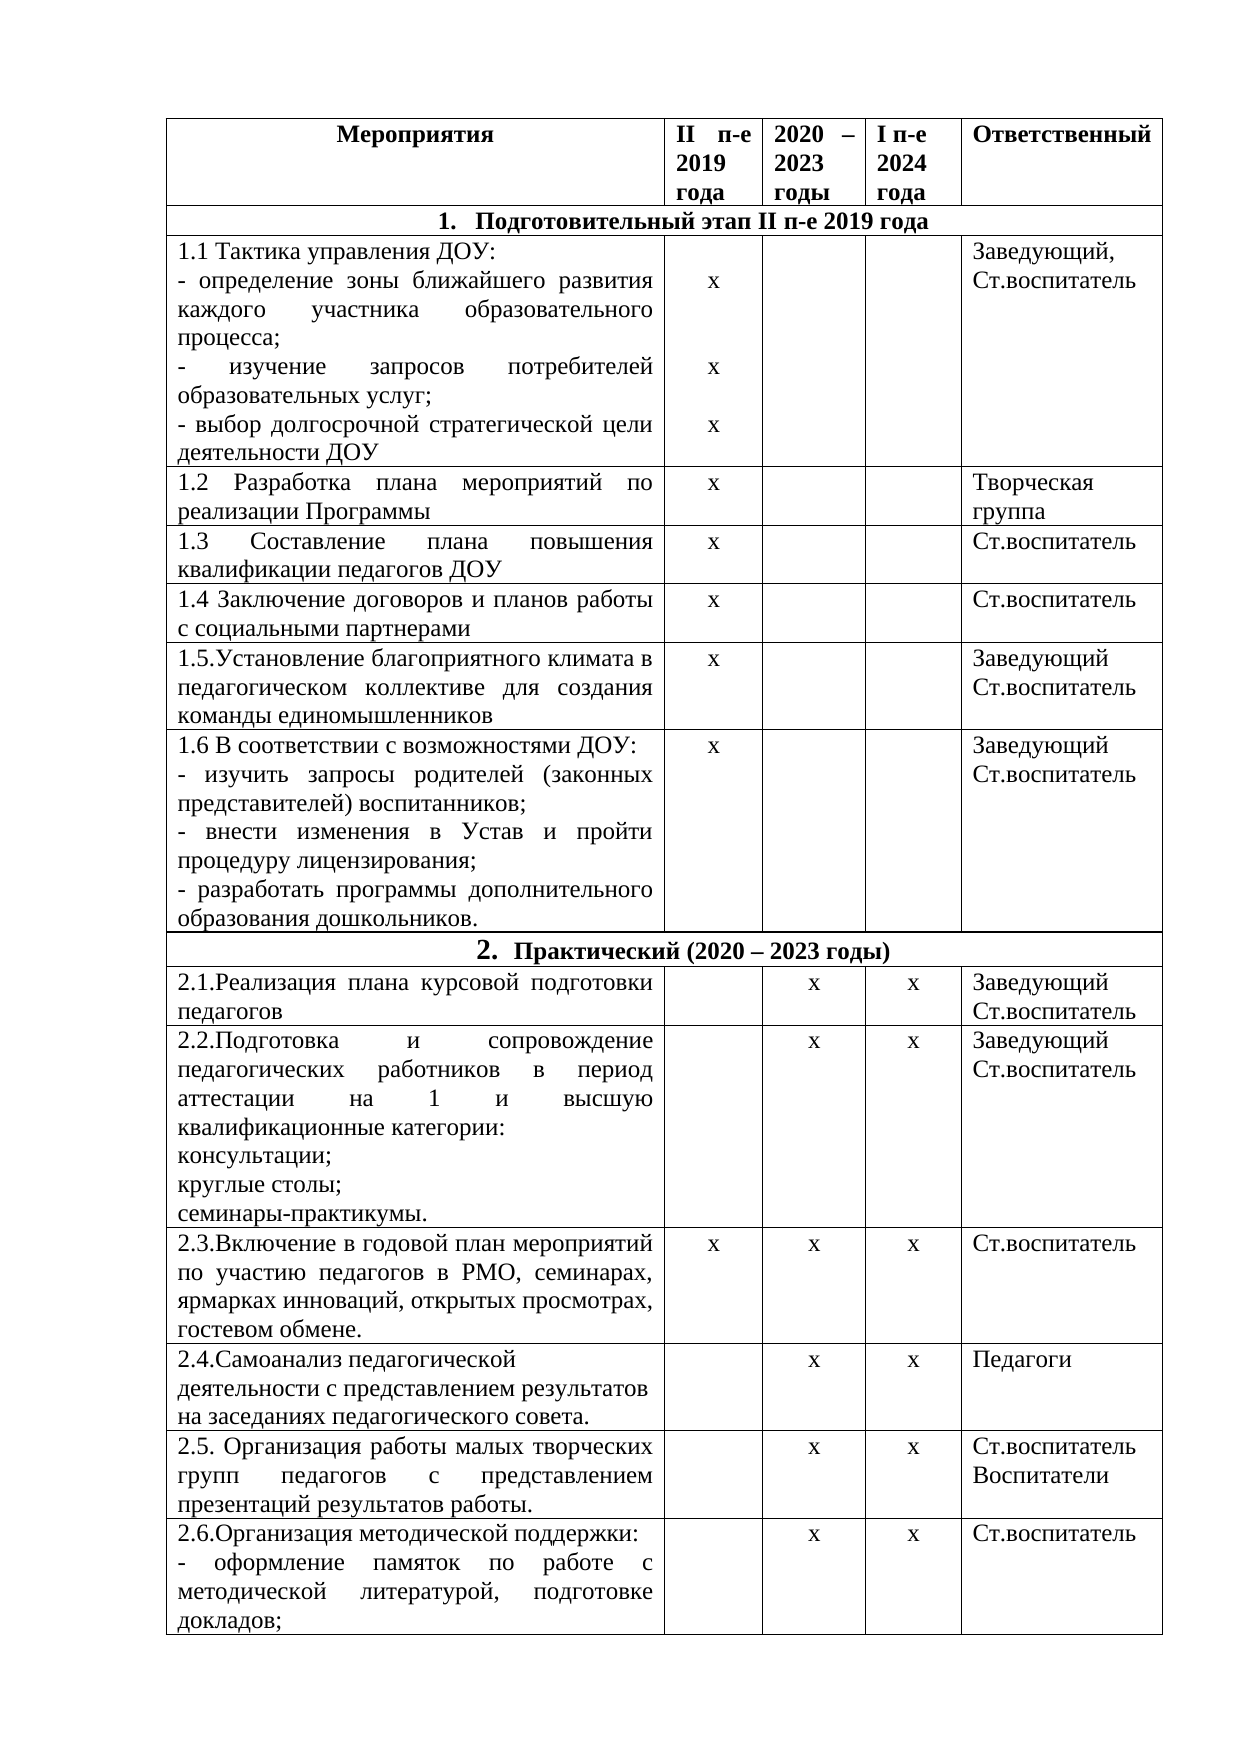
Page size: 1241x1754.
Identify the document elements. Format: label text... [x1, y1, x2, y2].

table_cell [763, 236, 865, 466]
table_header Ответственный [962, 119, 1162, 205]
table_cell х [866, 1344, 961, 1430]
table_cell Ст.воспитатель [962, 584, 1162, 642]
table_cell 2.2.Подготовка и сопровождение педагогических работников в период аттестации на 1 и высшую квалификационные категории: консультации; круглые столы; семинары-практикумы. [167, 1026, 664, 1227]
table_cell [665, 1026, 762, 1227]
table_cell [763, 467, 865, 525]
table_cell х [665, 730, 762, 931]
table_cell [665, 1431, 762, 1517]
table_cell [763, 526, 865, 583]
table_cell х [763, 1026, 865, 1227]
table_cell Практический (2020 – 2023 годы) [167, 933, 1162, 966]
table_cell х [665, 584, 762, 642]
table_cell х [763, 1228, 865, 1343]
table_cell Творческая группа [962, 467, 1162, 525]
table_cell х [866, 1026, 961, 1227]
table_cell 2.3.Включение в годовой план мероприятий по участию педагогов в РМО, семинарах, ярмарках инноваций, открытых просмотрах, гостевом обмене. [167, 1228, 664, 1343]
table_cell [665, 1519, 762, 1633]
table_cell Тактика управления ДОУ: - определение зоны ближайшего развития каждого участника образовательного процесса; - изучение запросов потребителей образовательных услуг; - выбор долгосрочной стратегической цели деятельности ДОУ [167, 236, 664, 466]
table_cell [866, 730, 961, 931]
table_cell х [665, 1228, 762, 1343]
table_cell [866, 643, 961, 729]
table_cell [866, 526, 961, 583]
table_cell х [665, 643, 762, 729]
table_cell [763, 730, 865, 931]
table_cell х [866, 967, 961, 1024]
table_cell х [665, 467, 762, 525]
table_cell Заведующий Ст.воспитатель [962, 1026, 1162, 1227]
table_cell 2.1.Реализация плана курсовой подготовки педагогов [167, 967, 664, 1024]
table_cell х [866, 1228, 961, 1343]
table_cell Педагоги [962, 1344, 1162, 1430]
table_cell [763, 584, 865, 642]
table_cell Заведующий, Ст.воспитатель [962, 236, 1162, 466]
table_cell Заведующий Ст.воспитатель [962, 730, 1162, 931]
table_cell х [763, 1519, 865, 1633]
table_cell 1.4 Заключение договоров и планов работы с социальными партнерами [167, 584, 664, 642]
table_header I п-е 2024 года [866, 119, 961, 205]
table_cell 1.2 Разработка плана мероприятий по реализации Программы [167, 467, 664, 525]
table_cell 1.6 В соответствии с возможностями ДОУ: - изучить запросы родителей (законных представителей) воспитанников; - внести изменения в Устав и пройти процедуру лицензирования; - разработать программы дополнительного образования дошкольников. [167, 730, 664, 931]
table_cell Ст.воспитатель [962, 1519, 1162, 1633]
table_cell 1.3 Составление плана повышения квалификации педагогов ДОУ [167, 526, 664, 583]
table_cell Ст.воспитатель [962, 526, 1162, 583]
table_cell Заведующий Ст.воспитатель [962, 643, 1162, 729]
table_cell [866, 467, 961, 525]
table_cell 2.4.Самоанализ педагогической деятельности с представлением результатов на заседаниях педагогического совета. [167, 1344, 664, 1430]
table_cell [665, 1344, 762, 1430]
table_cell Ст.воспитатель Воспитатели [962, 1431, 1162, 1517]
table_cell х [665, 526, 762, 583]
table_cell Ст.воспитатель [962, 1228, 1162, 1343]
table_cell х [866, 1519, 961, 1633]
table_cell х х х [665, 236, 762, 466]
table_cell х [763, 967, 865, 1024]
table_cell [763, 643, 865, 729]
table_cell х [763, 1344, 865, 1430]
table_header 2020 –2023 годы [763, 119, 865, 205]
table_cell Подготовительный этап II п-е 2019 года [167, 206, 1162, 235]
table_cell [167, 1519, 664, 1633]
table_header Мероприятия [167, 119, 664, 205]
table_cell 2.5. Организация работы малых творческих групп педагогов с представлением презентаций результатов работы. [167, 1431, 664, 1517]
table_header II п-е 2019 года [665, 119, 762, 205]
table_cell [665, 967, 762, 1024]
table_cell х [866, 1431, 961, 1517]
table_cell 1.5.Установление благоприятного климата в педагогическом коллективе для создания команды единомышленников [167, 643, 664, 729]
table_cell [866, 236, 961, 466]
table_cell [866, 584, 961, 642]
table_cell х [763, 1431, 865, 1517]
table_cell Заведующий Ст.воспитатель [962, 967, 1162, 1024]
